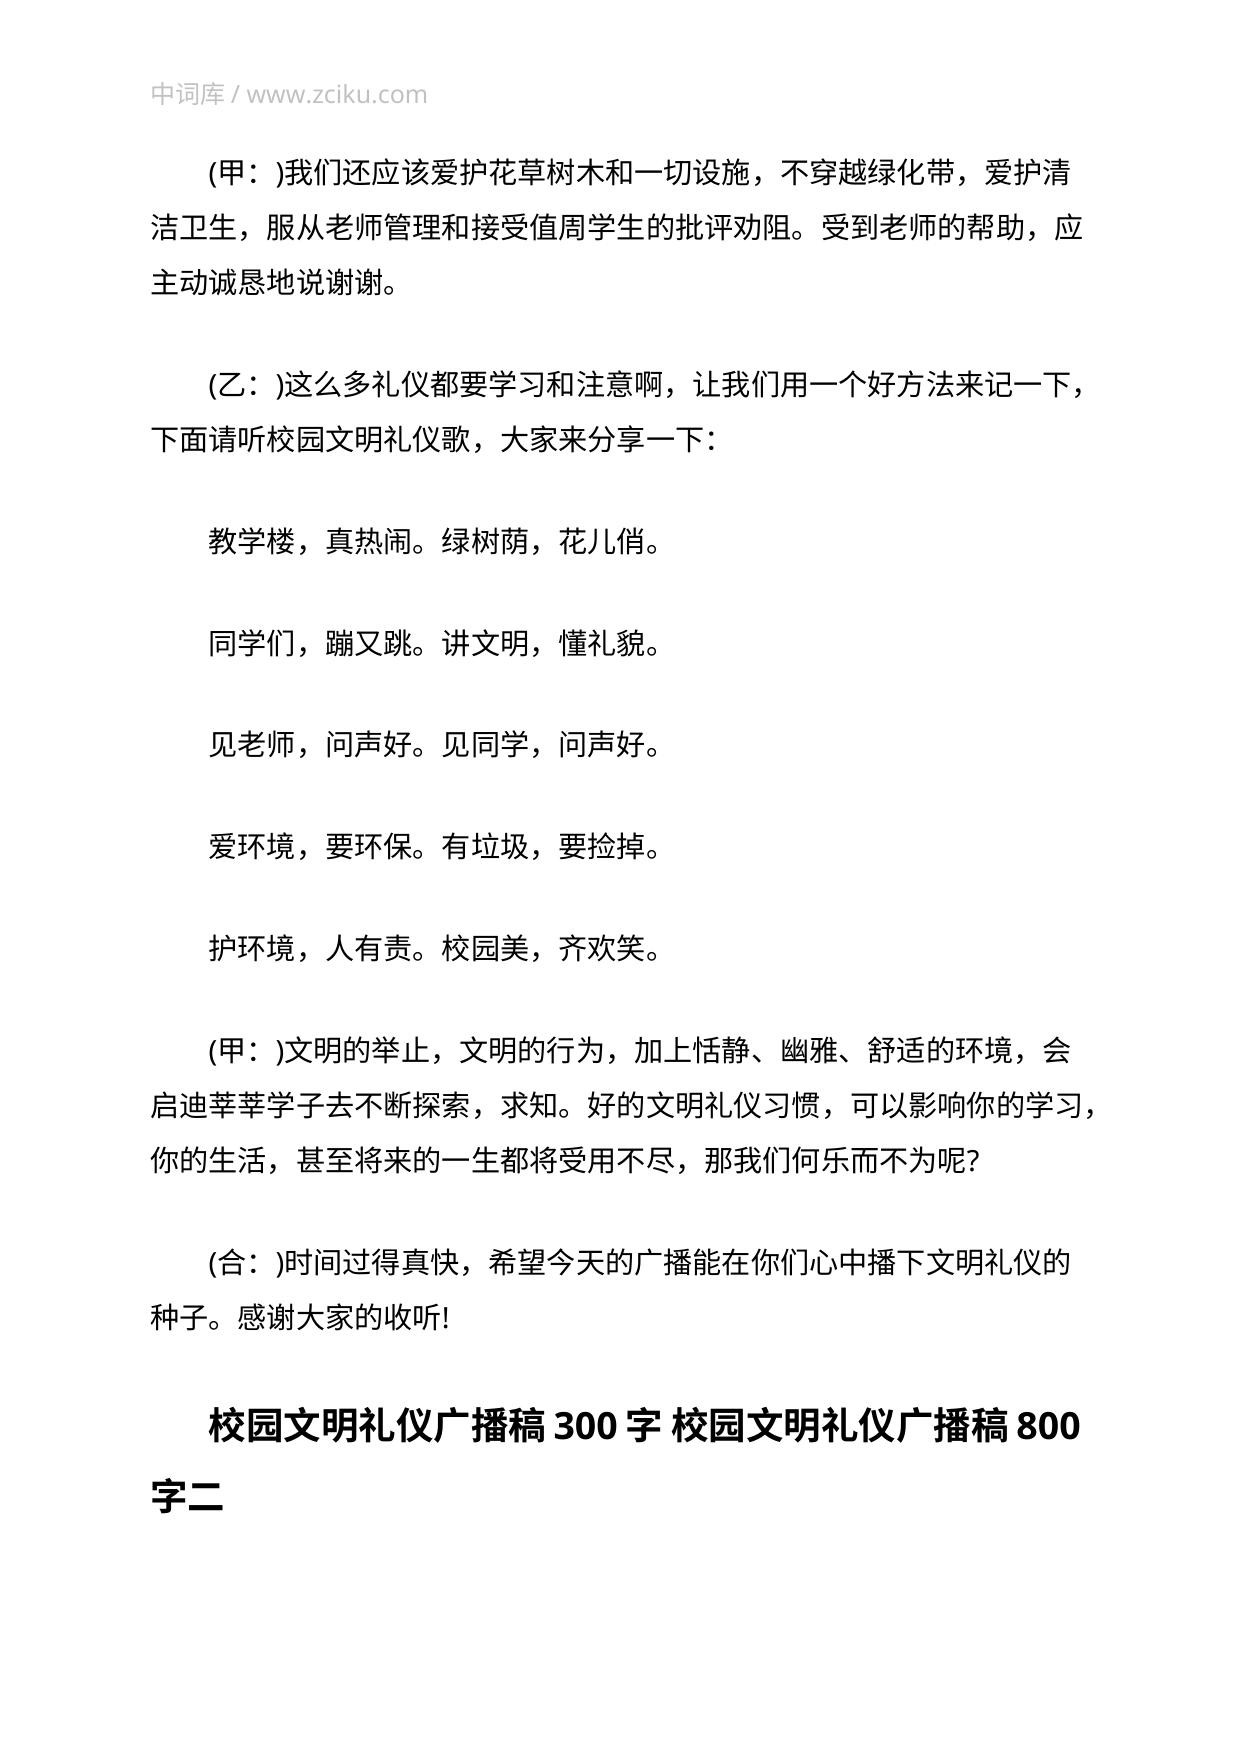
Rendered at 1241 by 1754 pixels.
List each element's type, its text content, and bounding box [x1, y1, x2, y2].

text 见老师，问声好。见同学，问声好。 [150, 722, 1090, 764]
text 校园文明礼仪广播稿300字 校园文明礼仪广播稿800字二 [150, 1396, 1090, 1521]
text (甲：)文明的举止，文明的行为，加上恬静、幽雅、舒适的环境，会启迪莘莘学子去不断探索，求知。好的文明礼仪习惯，可以影响你的学习，你的生活，甚至将来的一生都将受用不尽，那我们何乐而不为呢? [150, 1027, 1090, 1179]
text (甲：)我们还应该爱护花草树木和一切设施，不穿越绿化带，爱护清洁卫生，服从老师管理和接受值周学生的批评劝阻。受到老师的帮助，应主动诚恳地说谢谢。 [150, 150, 1090, 302]
text 同学们，蹦又跳。讲文明，懂礼貌。 [150, 620, 1090, 662]
text 爱环境，要环保。有垃圾，要捡掉。 [150, 824, 1090, 866]
text (乙：)这么多礼仪都要学习和注意啊，让我们用一个好方法来记一下，下面请听校园文明礼仪歌，大家来分享一下： [150, 362, 1090, 459]
text (合：)时间过得真快，希望今天的广播能在你们心中播下文明礼仪的种子。感谢大家的收听! [150, 1239, 1090, 1337]
text 护环境，人有责。校园美，齐欢笑。 [150, 926, 1090, 968]
text 教学楼，真热闹。绿树荫，花儿俏。 [150, 518, 1090, 561]
